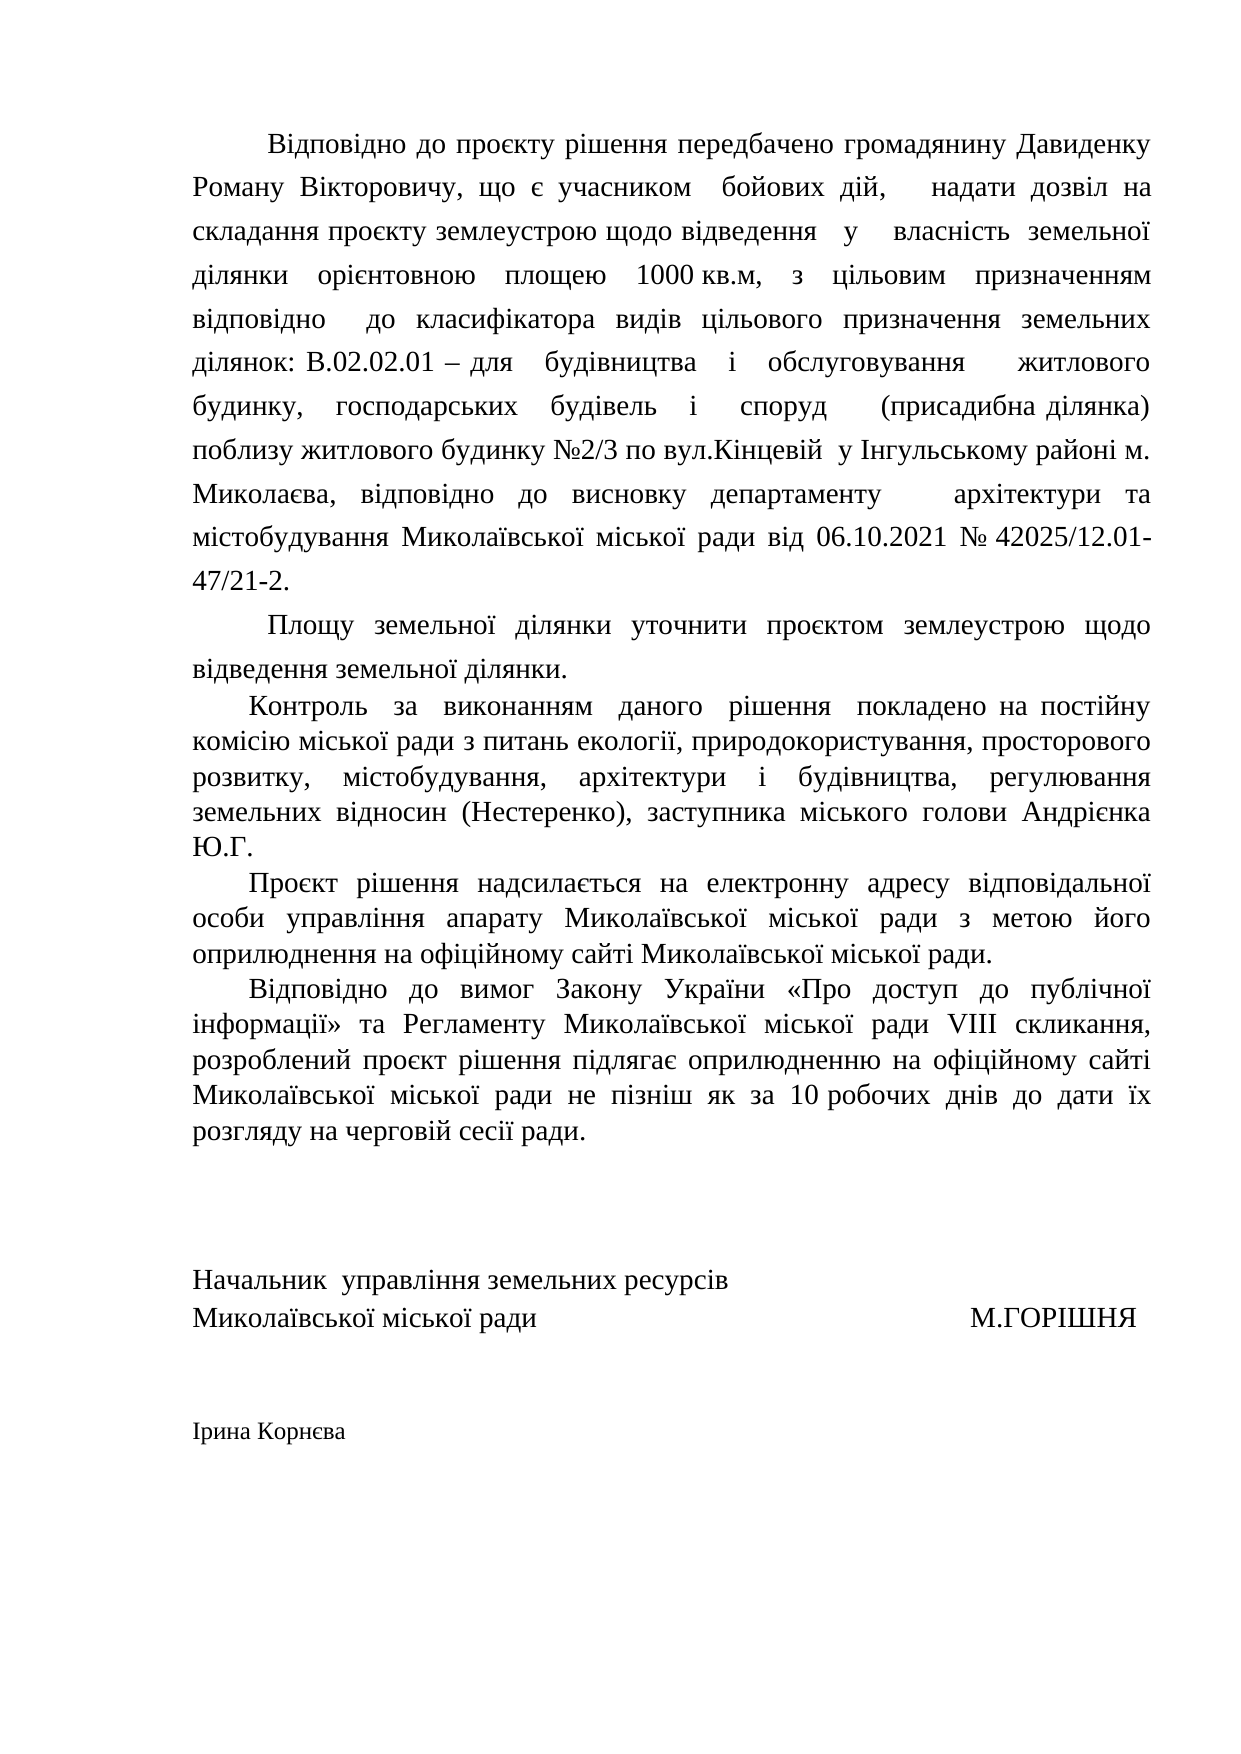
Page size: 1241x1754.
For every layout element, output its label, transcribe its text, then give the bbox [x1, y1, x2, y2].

text Ірина Корнєва [192, 1410, 1152, 1447]
text Відповідно до вимог Закону України «Про доступ до публічної інформації» та Регламенту Миколаївської міської ради VIIІ скликання, розроблений проєкт рішення підлягає оприлюдненню на офіційному сайті Миколаївської міської ради не пізніш як за 10 робочих днів до дати їх розгляду на черговій сесії ради. [192, 970, 1152, 1147]
text Контроль за виконанням даного рішення покладено на постійну комісію міської ради з питань екології, природокористування, просторового розвитку, містобудування, архітектури і будівництва, регулювання земельних відносин (Нестеренко), заступника міського голови Андрієнка Ю.Г. [192, 687, 1152, 864]
text Площу земельної ділянки уточнити проєктом землеустрою щодо відведення земельної ділянки. [192, 599, 1152, 687]
text Проєкт рішення надсилається на електронну адресу відповідальної особи управління апарату Миколаївської міської ради з метою його оприлюднення на офіційному сайті Миколаївської міської ради. [192, 864, 1152, 970]
text Начальник управління земельних ресурсів [192, 1260, 1152, 1297]
text Відповідно до проєкту рішення передбачено громадянину Давиденку Роману Вікторовичу, що є учасником бойових дій, надати дозвіл на складання проєкту землеустрою щодо відведення у власність земельної ділянки орієнтовною площею 1000 кв.м, з цільовим призначенням відповідно до класифікатора видів цільового призначення земельних ділянок: В. – для будівництва і обслуговування житлового будинку, господарських будівель і споруд (присадибна ділянка) поблизу житлового будинку №2/3 по вул.Кінцевій у Інгульському районі м. Миколаєва, відповідно до висновку департаменту архітектури та містобудування Миколаївської міської ради від 06.10.2021 № 42025/12.01-47/21-2. [192, 118, 1152, 599]
text Миколаївської міської ради М.ГОРІШНЯ [192, 1297, 1152, 1335]
